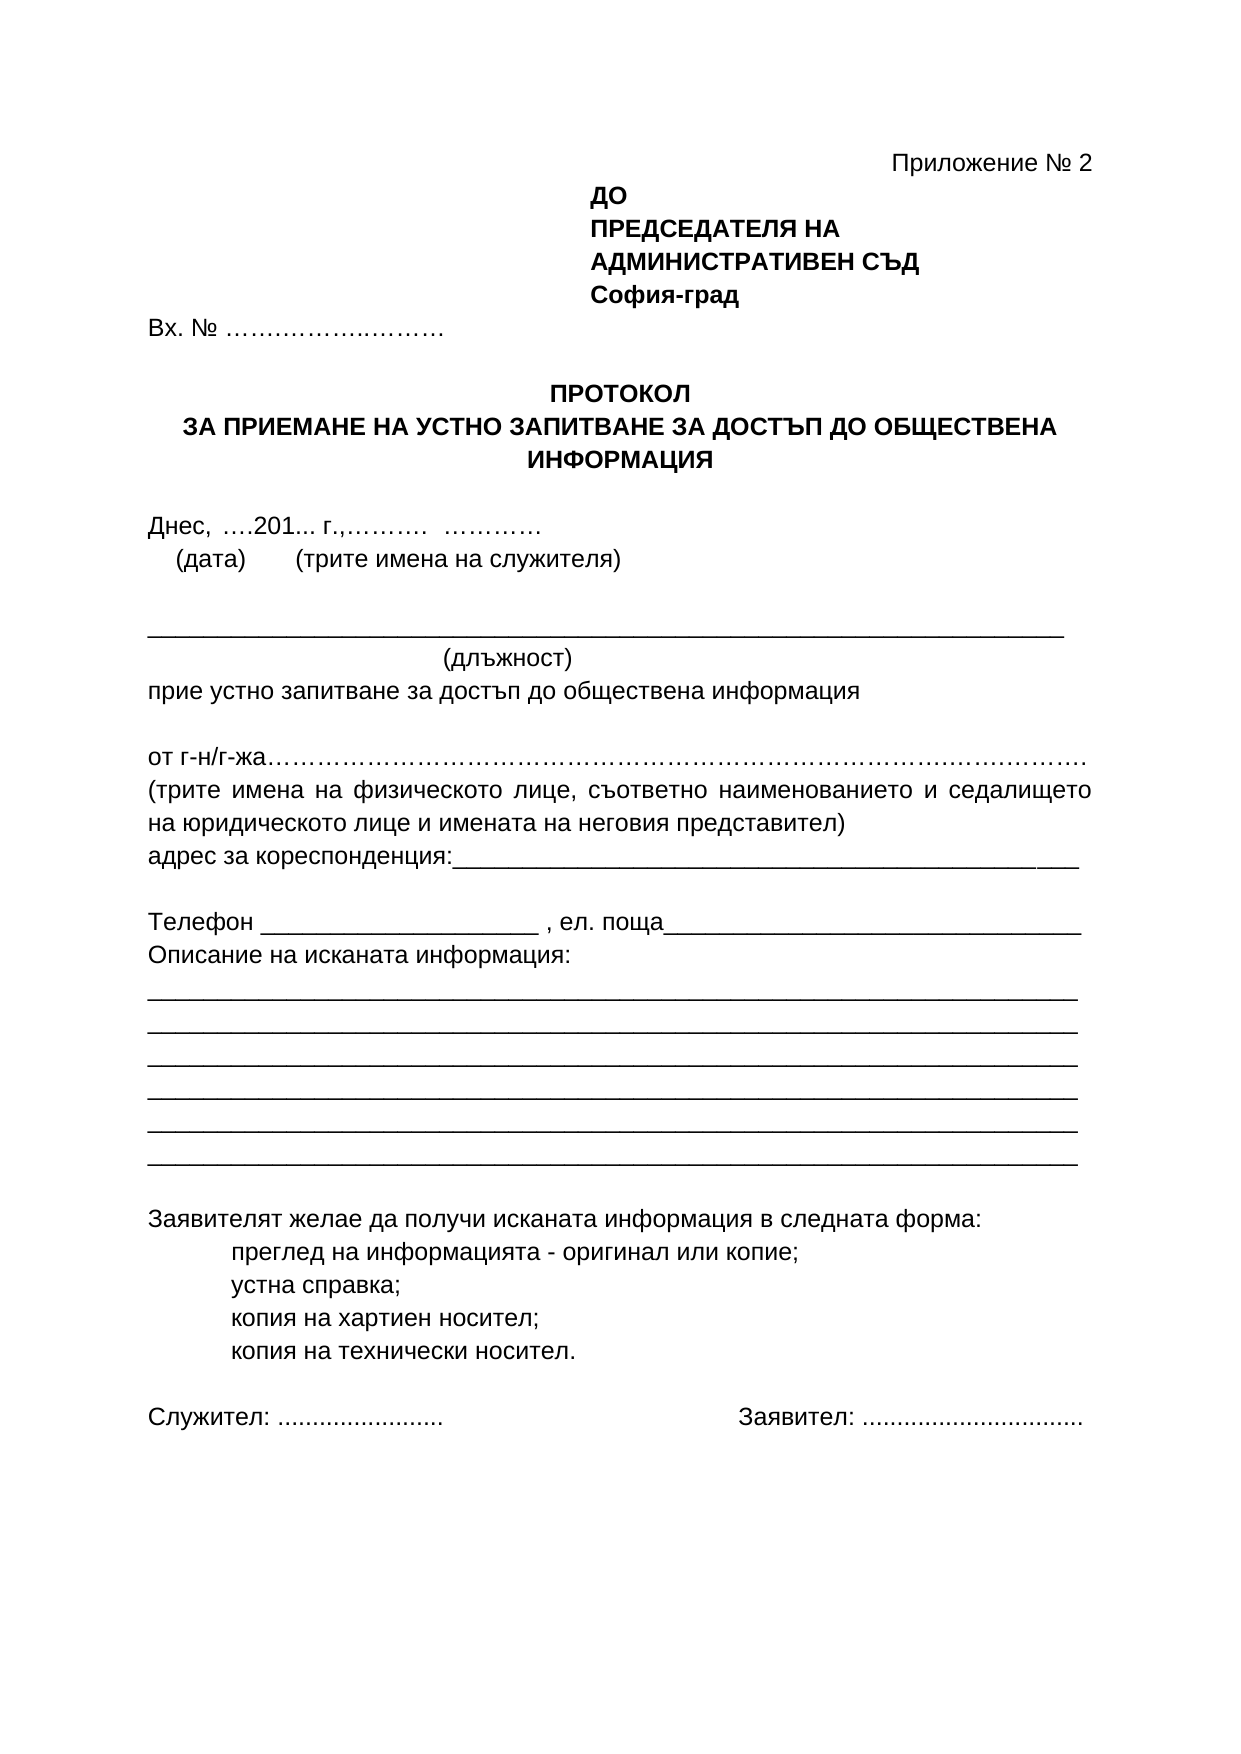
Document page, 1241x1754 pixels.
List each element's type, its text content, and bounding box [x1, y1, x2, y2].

text ПРЕДСЕДАТЕЛЯ НА [148, 214, 1093, 242]
text копия на хартиен носител; [148, 1303, 1093, 1332]
text Описание на исканата информация: [148, 940, 1093, 969]
text устна справка; [148, 1270, 1093, 1299]
text ДО [516, 181, 1093, 209]
text Телефон ____________________ , ел. поща______________________________ [148, 907, 1093, 936]
text от г-н/г-жа……………………………………………………………………….…….………. [148, 742, 1093, 771]
text копия на технически носител. [148, 1336, 1093, 1365]
text преглед на информацията - оригинал или копие; [148, 1237, 1093, 1266]
text (трите имена на физическото лице, съответно наименованието и седалището на юридическото лице и имената на неговия представител) [148, 775, 1093, 837]
text ЗА ПРИЕМАНЕ НА УСТНО ЗАПИТВАНЕ ЗА ДОСТЪП ДО ОБЩЕСТВЕНА ИНФОРМАЦИЯ [148, 412, 1093, 473]
text __________________________________________________________________ [148, 610, 1093, 639]
text Заявителят желае да получи исканата информация в следната форма: [148, 1204, 1093, 1233]
text (длъжност) [369, 643, 1093, 672]
text __________________________________________________________________________________________________________________________________________________________________________________________________________________________________________________________________________________________________________________________________________________________________________________________________________________ [148, 973, 1093, 1167]
text (дата) (трите имена на служителя) [148, 544, 1093, 573]
text Служител: ........................ Заявител: ................................ [148, 1402, 1093, 1431]
text прие устно запитване за достъп до обществена информация [148, 676, 1093, 705]
text АДМИНИСТРАТИВЕН СЪД [516, 247, 1093, 275]
text ПРОТОКОЛ [148, 379, 1093, 407]
text Приложение № 2 [148, 148, 1093, 176]
text София-град [516, 280, 1093, 308]
text Вх. № …….………..……… [148, 313, 1093, 341]
text адрес за кореспонденция:_____________________________________________ [148, 841, 1093, 870]
text Днес, ….201... г.,………. ………… [148, 511, 1093, 539]
